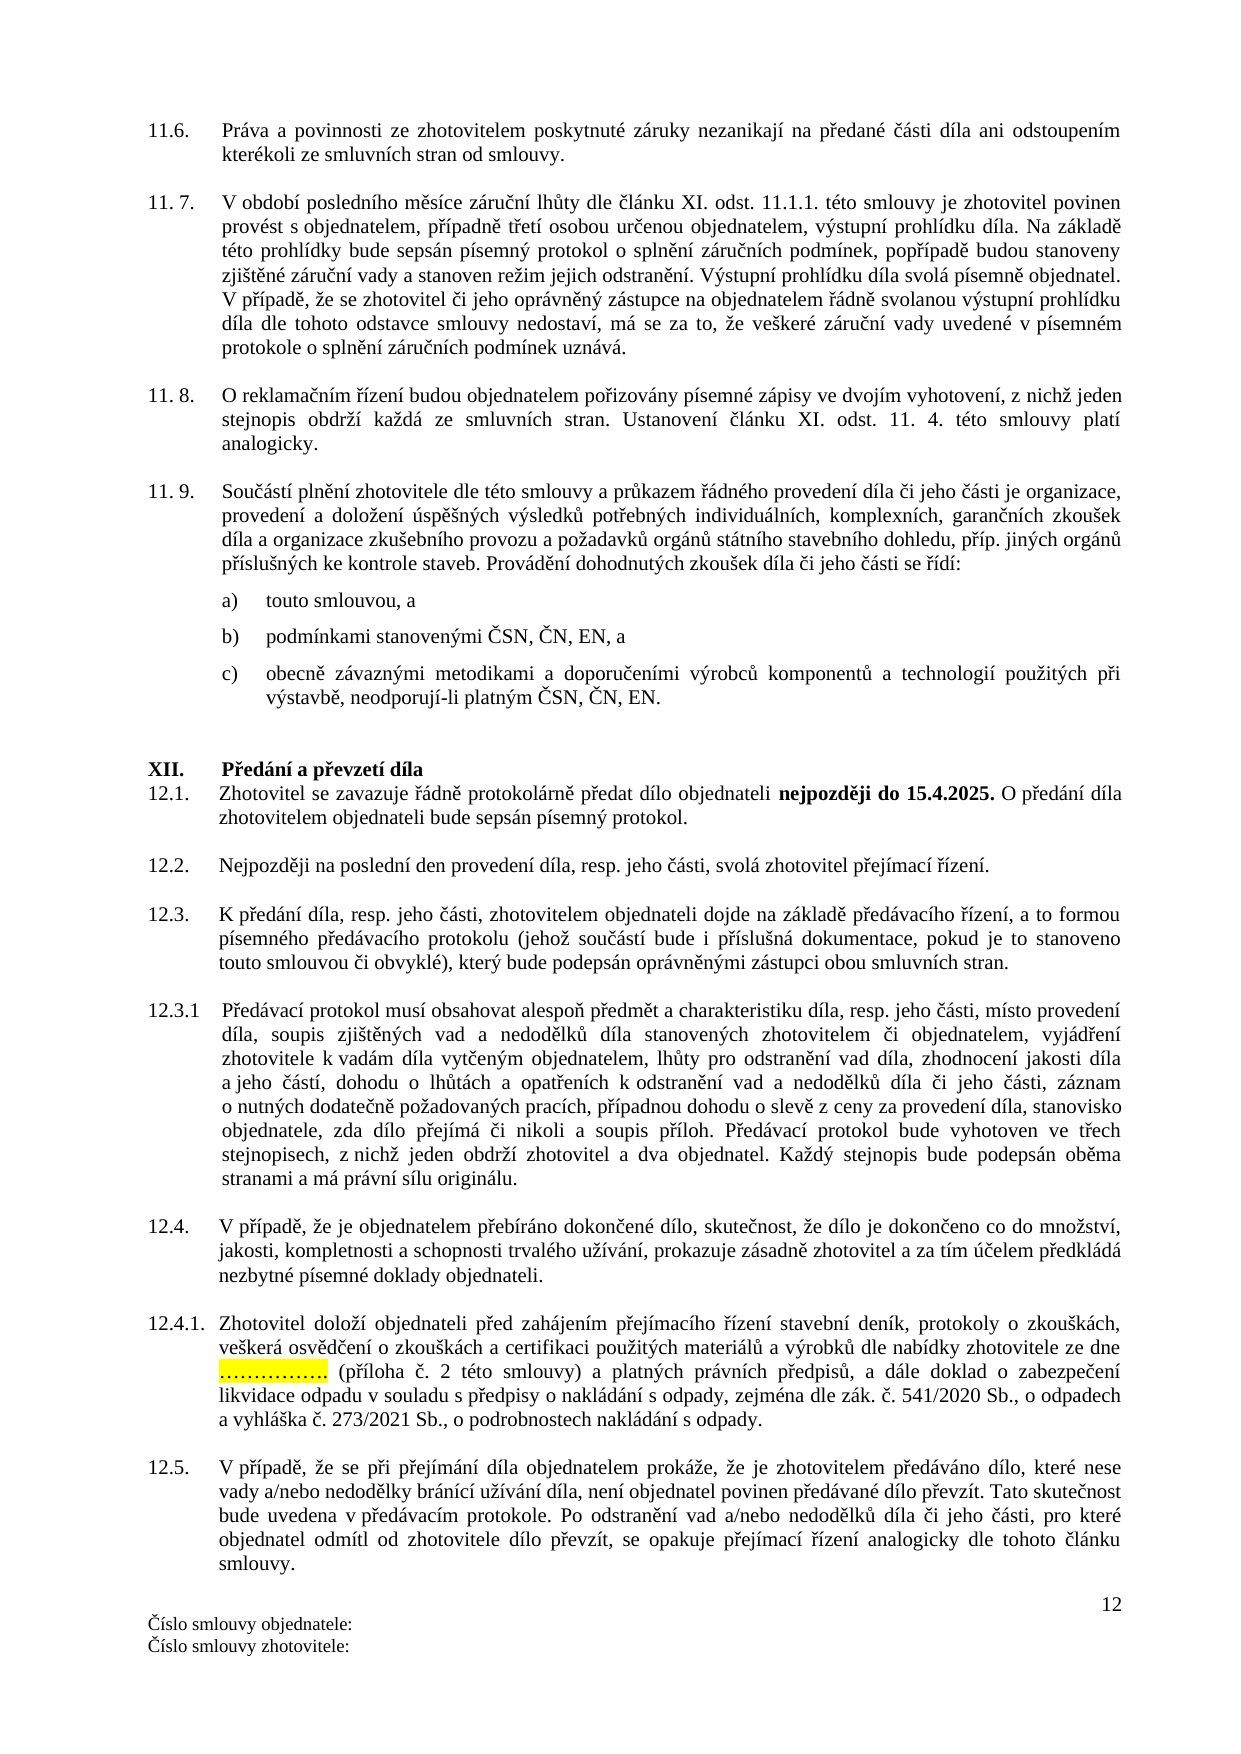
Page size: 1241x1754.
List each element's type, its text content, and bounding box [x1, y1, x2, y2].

list Zhotovitel se zavazuje řádně protokolárně předat dílo objednateli nejpozději do 15.4.2025. O předání díla zhotovitelem objednateli bude sepsán písemný protokol. [148, 781, 1122, 829]
list Nejpozději na poslední den provedení díla, resp. jeho části, svolá zhotovitel přejímací řízení. [148, 853, 1122, 877]
text 11. 8. O reklamačním řízení budou objednatelem pořizovány písemné zápisy ve dvojím vyhotovení, z nichž jeden stejnopis obdrží každá ze smluvních stran. Ustanovení článku XI. odst. 11. 4. této smlouvy platí analogicky. [148, 383, 1122, 455]
list K předání díla, resp. jeho části, zhotovitelem objednateli dojde na základě předávacího řízení, a to formou písemného předávacího protokolu (jehož součástí bude i příslušná dokumentace, pokud je to stanoveno touto smlouvou či obvyklé), který bude podepsán oprávněnými zástupci obou smluvních stran. [148, 902, 1122, 974]
text 11. 9. Součástí plnění zhotovitele dle této smlouvy a průkazem řádného provedení díla či jeho části je organizace, provedení a doložení úspěšných výsledků potřebných individuálních, komplexních, garančních zkoušek díla a organizace zkušebního provozu a požadavků orgánů státního stavebního dohledu, příp. jiných orgánů příslušných ke kontrole staveb. Provádění dohodnutých zkoušek díla či jeho části se řídí: [148, 479, 1122, 575]
list V případě, že je objednatelem přebíráno dokončené dílo, skutečnost, že dílo je dokončeno co do množství, jakosti, kompletnosti a schopnosti trvalého užívání, prokazuje zásadně zhotovitel a za tím účelem předkládá nezbytné písemné doklady objednateli. [148, 1214, 1122, 1287]
list V případě, že se při přejímání díla objednatelem prokáže, že je zhotovitelem předáváno dílo, které nese vady a/nebo nedodělky bránící užívání díla, není objednatel povinen předávané dílo převzít. Tato skutečnost bude uvedena v předávacím protokole. Po odstranění vad a/nebo nedodělků díla či jeho části, pro které objednatel odmítl od zhotovitele dílo převzít, se opakuje přejímací řízení analogicky dle tohoto článku smlouvy. [148, 1455, 1122, 1575]
text 12.3.1 Předávací protokol musí obsahovat alespoň předmět a charakteristiku díla, resp. jeho části, místo provedení díla, soupis zjištěných vad a nedodělků díla stanovených zhotovitelem či objednatelem, vyjádření zhotovitele k vadám díla vytčeným objednatelem, lhůty pro odstranění vad díla, zhodnocení jakosti díla a jeho částí, dohodu o lhůtách a opatřeních k odstranění vad a nedodělků díla či jeho části, záznam o nutných dodatečně požadovaných pracích, případnou dohodu o slevě z ceny za provedení díla, stanovisko objednatele, zda dílo přejímá či nikoli a soupis příloh. Předávací protokol bude vyhotoven ve třech stejnopisech, z nichž jeden obdrží zhotovitel a dva objednatel. Každý stejnopis bude podepsán oběma stranami a má právní sílu originálu. [148, 998, 1122, 1190]
text c) obecně závaznými metodikami a doporučeními výrobců komponentů a technologií použitých při výstavbě, neodporují-li platným ČSN, ČN, EN. [222, 661, 1122, 709]
text a) touto smlouvou, a [222, 588, 1122, 612]
text 11. 7. V období posledního měsíce záruční lhůty dle článku XI. odst. 11.1.1. této smlouvy je zhotovitel povinen provést s objednatelem, případně třetí osobou určenou objednatelem, výstupní prohlídku díla. Na základě této prohlídky bude sepsán písemný protokol o splnění záručních podmínek, popřípadě budou stanoveny zjištěné záruční vady a stanoven režim jejich odstranění. Výstupní prohlídku díla svolá písemně objednatel. V případě, že se zhotovitel či jeho oprávněný zástupce na objednatelem řádně svolanou výstupní prohlídku díla dle tohoto odstavce smlouvy nedostaví, má se za to, že veškeré záruční vady uvedené v písemném protokole o splnění záručních podmínek uznává. [148, 190, 1122, 359]
text 11.6. Práva a povinnosti ze zhotovitelem poskytnuté záruky nezanikají na předané části díla ani odstoupením kterékoli ze smluvních stran od smlouvy. [148, 118, 1122, 166]
text b) podmínkami stanovenými ČSN, ČN, EN, a [222, 624, 1122, 648]
text XII. Předání a převzetí díla [148, 757, 1122, 781]
text 12.4.1. Zhotovitel doloží objednateli před zahájením přejímacího řízení stavební deník, protokoly o zkouškách, veškerá osvědčení o zkouškách a certifikaci použitých materiálů a výrobků dle nabídky zhotovitele ze dne ……………. (příloha č. 2 této smlouvy) a platných právních předpisů, a dále doklad o zabezpečení likvidace odpadu v souladu s předpisy o nakládání s odpady, zejména dle zák. č. 541/2020 Sb., o odpadech a vyhláška č. 273/2021 Sb., o podrobnostech nakládání s odpady. [148, 1311, 1122, 1431]
